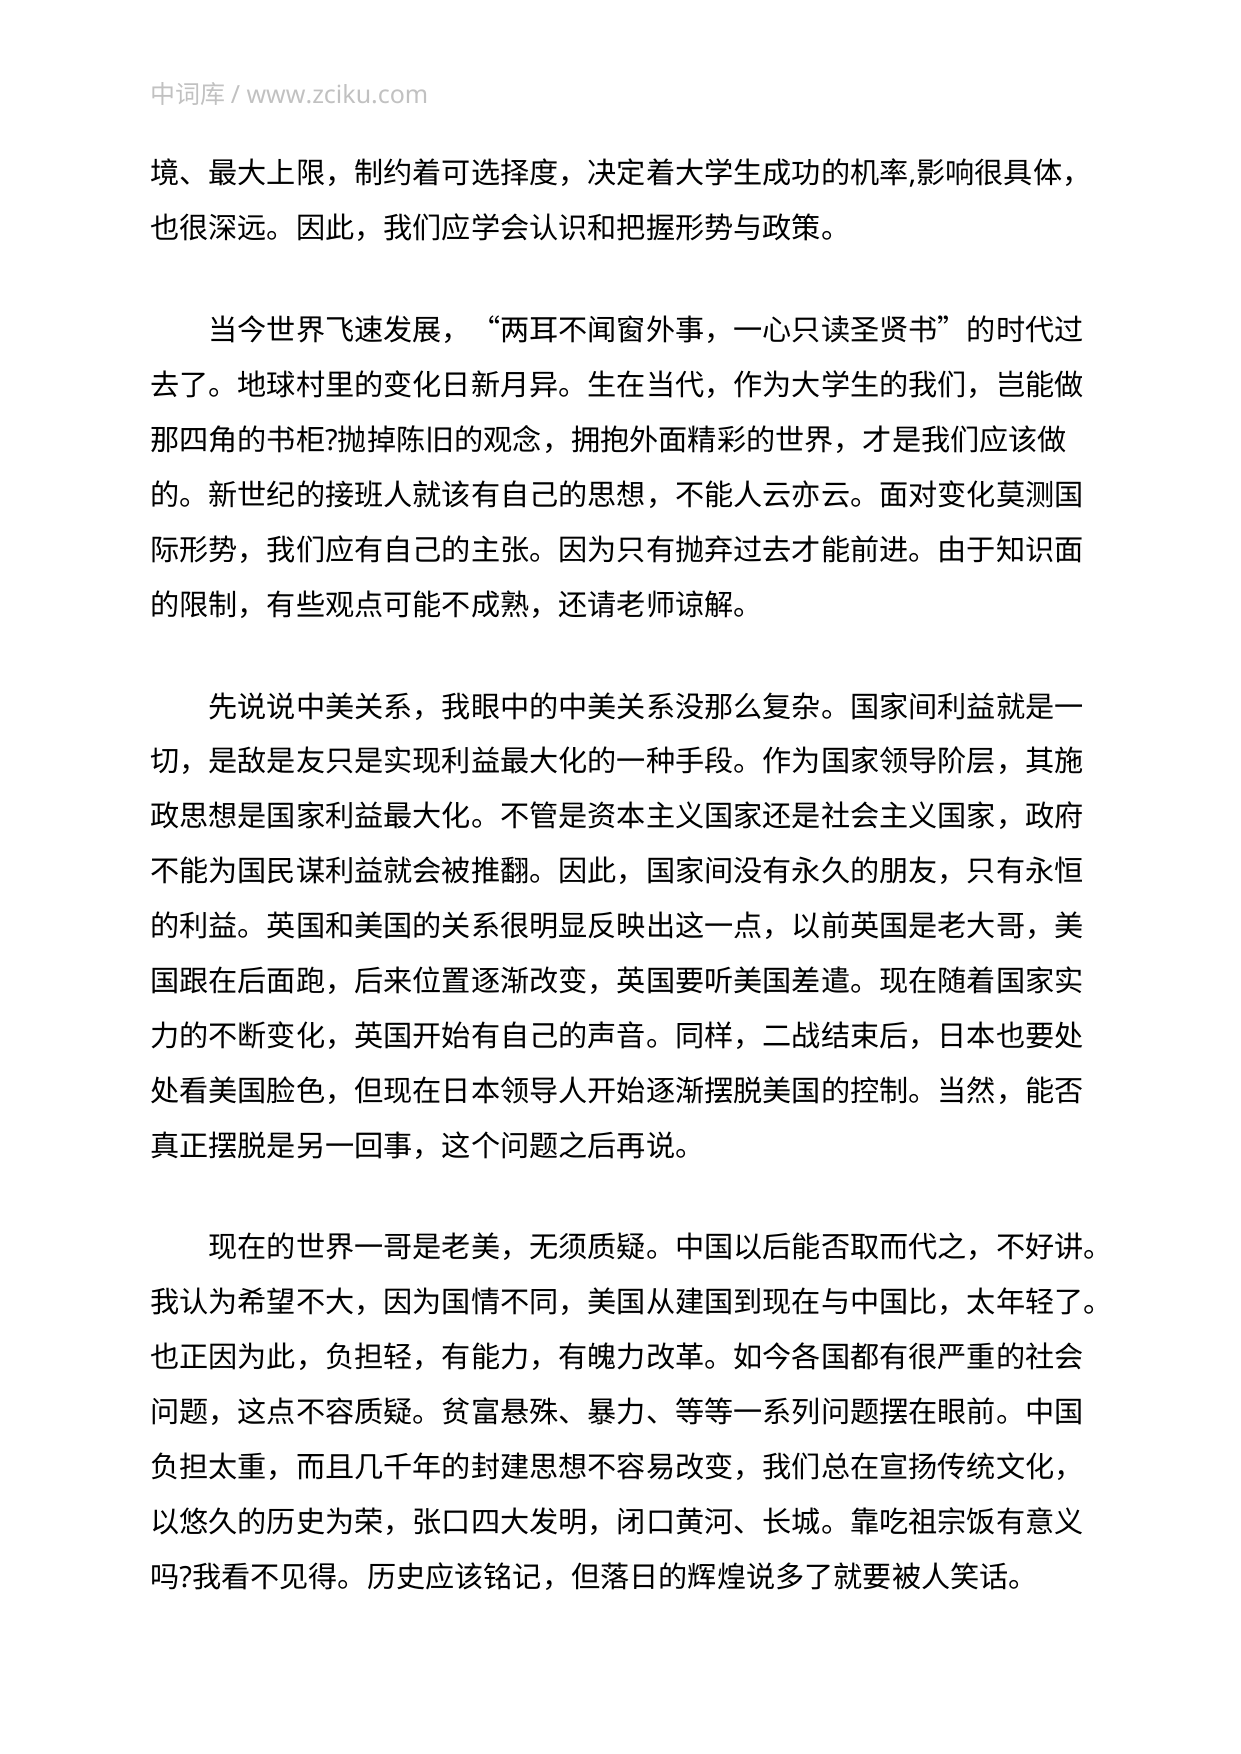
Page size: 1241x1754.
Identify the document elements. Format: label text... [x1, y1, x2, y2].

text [150, 150, 1090, 247]
text 现在的世界一哥是老美，无须质疑。中国以后能否取而代之，不好讲。我认为希望不大，因为国情不同，美国从建国到现在与中国比，太年轻了。也正因为此，负担轻，有能力，有魄力改革。如今各国都有很严重的社会问题，这点不容质疑。贫富悬殊、暴力、等等一系列问题摆在眼前。中国负担太重，而且几千年的封建思想不容易改变，我们总在宣扬传统文化，以悠久的历史为荣，张口四大发明，闭口黄河、长城。靠吃祖宗饭有意义吗?我看不见得。历史应该铭记，但落日的辉煌说多了就要被人笑话。 [150, 1224, 1090, 1596]
text 当今世界飞速发展，“两耳不闻窗外事，一心只读圣贤书”的时代过去了。地球村里的变化日新月异。生在当代，作为大学生的我们，岂能做那四角的书柜?抛掉陈旧的观念，拥抱外面精彩的世界，才是我们应该做的。新世纪的接班人就该有自己的思想，不能人云亦云。面对变化莫测国际形势，我们应有自己的主张。因为只有抛弃过去才能前进。由于知识面的限制，有些观点可能不成熟，还请老师谅解。 [150, 307, 1090, 624]
text 先说说中美关系，我眼中的中美关系没那么复杂。国家间利益就是一切，是敌是友只是实现利益最大化的一种手段。作为国家领导阶层，其施政思想是国家利益最大化。不管是资本主义国家还是社会主义国家，政府不能为国民谋利益就会被推翻。因此，国家间没有永久的朋友，只有永恒的利益。英国和美国的关系很明显反映出这一点，以前英国是老大哥，美国跟在后面跑，后来位置逐渐改变，英国要听美国差遣。现在随着国家实力的不断变化，英国开始有自己的声音。同样，二战结束后，日本也要处处看美国脸色，但现在日本领导人开始逐渐摆脱美国的控制。当然，能否真正摆脱是另一回事，这个问题之后再说。 [150, 683, 1090, 1164]
